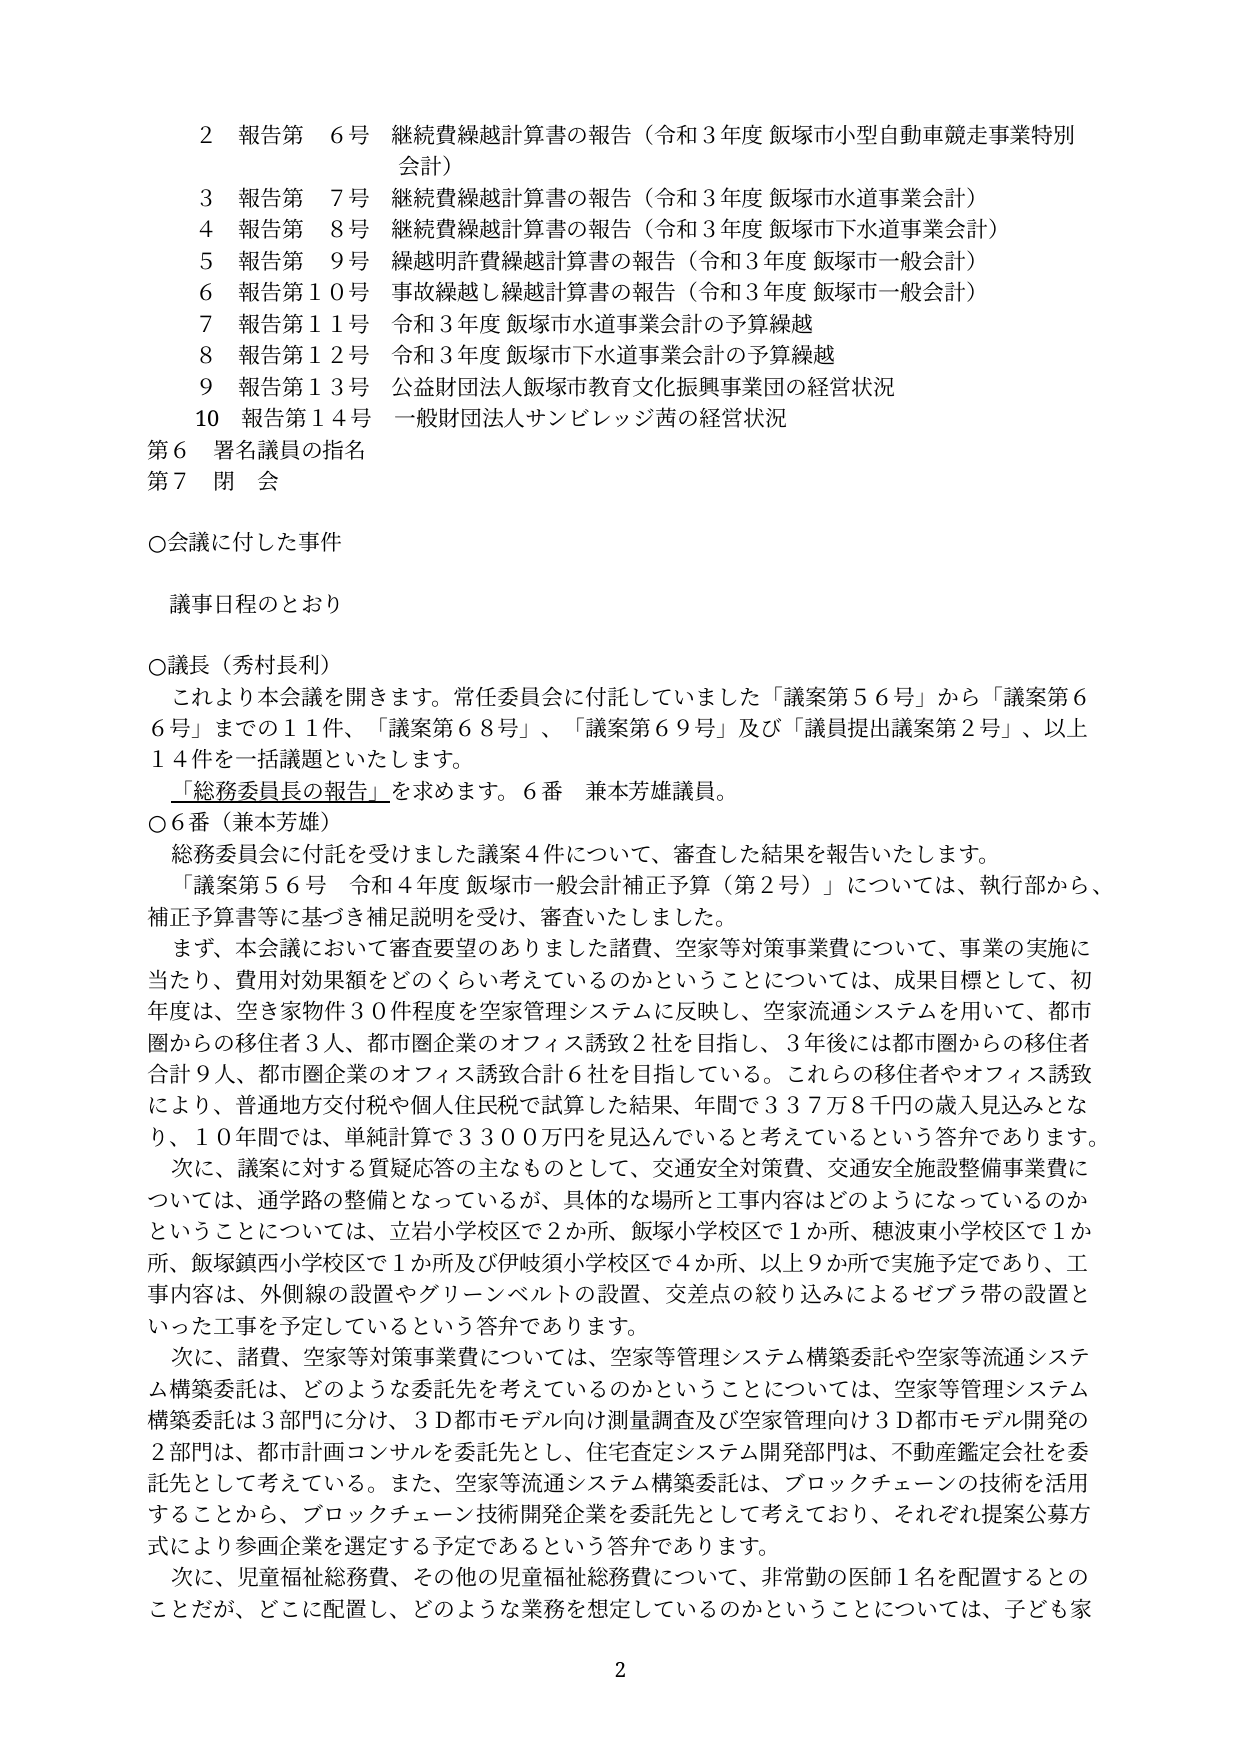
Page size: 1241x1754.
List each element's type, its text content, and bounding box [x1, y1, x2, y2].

text 議事日程のとおり [148, 587, 1092, 618]
text ○議長（秀村長利） [148, 648, 1092, 680]
text ○６番（兼本芳雄） [148, 806, 1092, 837]
text 総務委員会に付託を受けました議案４件について、審査した結果を報告いたします。 [148, 837, 1092, 868]
text ６ 報告第１０号 事故繰越し繰越計算書の報告（令和３年度 飯塚市一般会計） [148, 275, 1092, 307]
text ７ 報告第１１号 令和３年度 飯塚市水道事業会計の予算繰越 [148, 307, 1092, 338]
text これより本会議を開きます。常任委員会に付託していました「議案第５６号」から「議案第６６号」までの１１件、「議案第６８号」、「議案第６９号」及び「議員提出議案第２号」、以上１４件を一括議題といたします。 [148, 680, 1092, 774]
text ８ 報告第１２号 令和３年度 飯塚市下水道事業会計の予算繰越 [148, 338, 1092, 370]
text ３ 報告第 ７号 継続費繰越計算書の報告（令和３年度 飯塚市水道事業会計） [148, 181, 1092, 212]
text 第６ 署名議員の指名 [148, 433, 1092, 464]
text 10 報告第１４号 一般財団法人サンビレッジ茜の経営状況 [148, 401, 1092, 433]
text 次に、議案に対する質疑応答の主なものとして、交通安全対策費、交通安全施設整備事業費については、通学路の整備となっているが、具体的な場所と工事内容はどのようになっているのかということについては、立岩小学校区で２か所、飯塚小学校区で１か所、穂波東小学校区で１か所、飯塚鎮西小学校区で１か所及び伊岐須小学校区で４か所、以上９か所で実施予定であり、工事内容は、外側線の設置やグリーンベルトの設置、交差点の絞り込みによるゼブラ帯の設置といった工事を予定しているという答弁であります。 [148, 1152, 1092, 1340]
text ２ 報告第 ６号 継続費繰越計算書の報告（令和３年度 飯塚市小型自動車競走事業特別 会計） [195, 118, 1093, 181]
text 「議案第５６号 令和４年度 飯塚市一般会計補正予算（第２号）」については、執行部から、補正予算書等に基づき補足説明を受け、審査いたしました。 [148, 868, 1092, 931]
text ５ 報告第 ９号 繰越明許費繰越計算書の報告（令和３年度 飯塚市一般会計） [148, 244, 1092, 275]
text ４ 報告第 ８号 継続費繰越計算書の報告（令和３年度 飯塚市下水道事業会計） [148, 212, 1092, 244]
text まず、本会議において審査要望のありました諸費、空家等対策事業費について、事業の実施に当たり、費用対効果額をどのくらい考えているのかということについては、成果目標として、初年度は、空き家物件３０件程度を空家管理システムに反映し、空家流通システムを用いて、都市圏からの移住者３人、都市圏企業のオフィス誘致２社を目指し、３年後には都市圏からの移住者合計９人、都市圏企業のオフィス誘致合計６社を目指している。これらの移住者やオフィス誘致により、普通地方交付税や個人住民税で試算した結果、年間で３３７万８千円の歳入見込みとなり、１０年間では、単純計算で３３００万円を見込んでいると考えているという答弁であります。 [148, 931, 1092, 1152]
text ○会議に付した事件 [148, 526, 1092, 557]
text 第７ 閉 会 [148, 464, 1092, 496]
text 次に、諸費、空家等対策事業費については、空家等管理システム構築委託や空家等流通システム構築委託は、どのような委託先を考えているのかということについては、空家等管理システム構築委託は３部門に分け、３Ｄ都市モデル向け測量調査及び空家管理向け３Ｄ都市モデル開発の２部門は、都市計画コンサルを委託先とし、住宅査定システム開発部門は、不動産鑑定会社を委託先として考えている。また、空家等流通システム構築委託は、ブロックチェーンの技術を活用することから、ブロックチェーン技術開発企業を委託先として考えており、それぞれ提案公募方式により参画企業を選定する予定であるという答弁であります。 [148, 1340, 1092, 1561]
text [148, 1561, 1092, 1623]
text ９ 報告第１３号 公益財団法人飯塚市教育文化振興事業団の経営状況 [148, 370, 1092, 401]
text 「総務委員長の報告」を求めます。６番 兼本芳雄議員。 [148, 774, 1092, 806]
